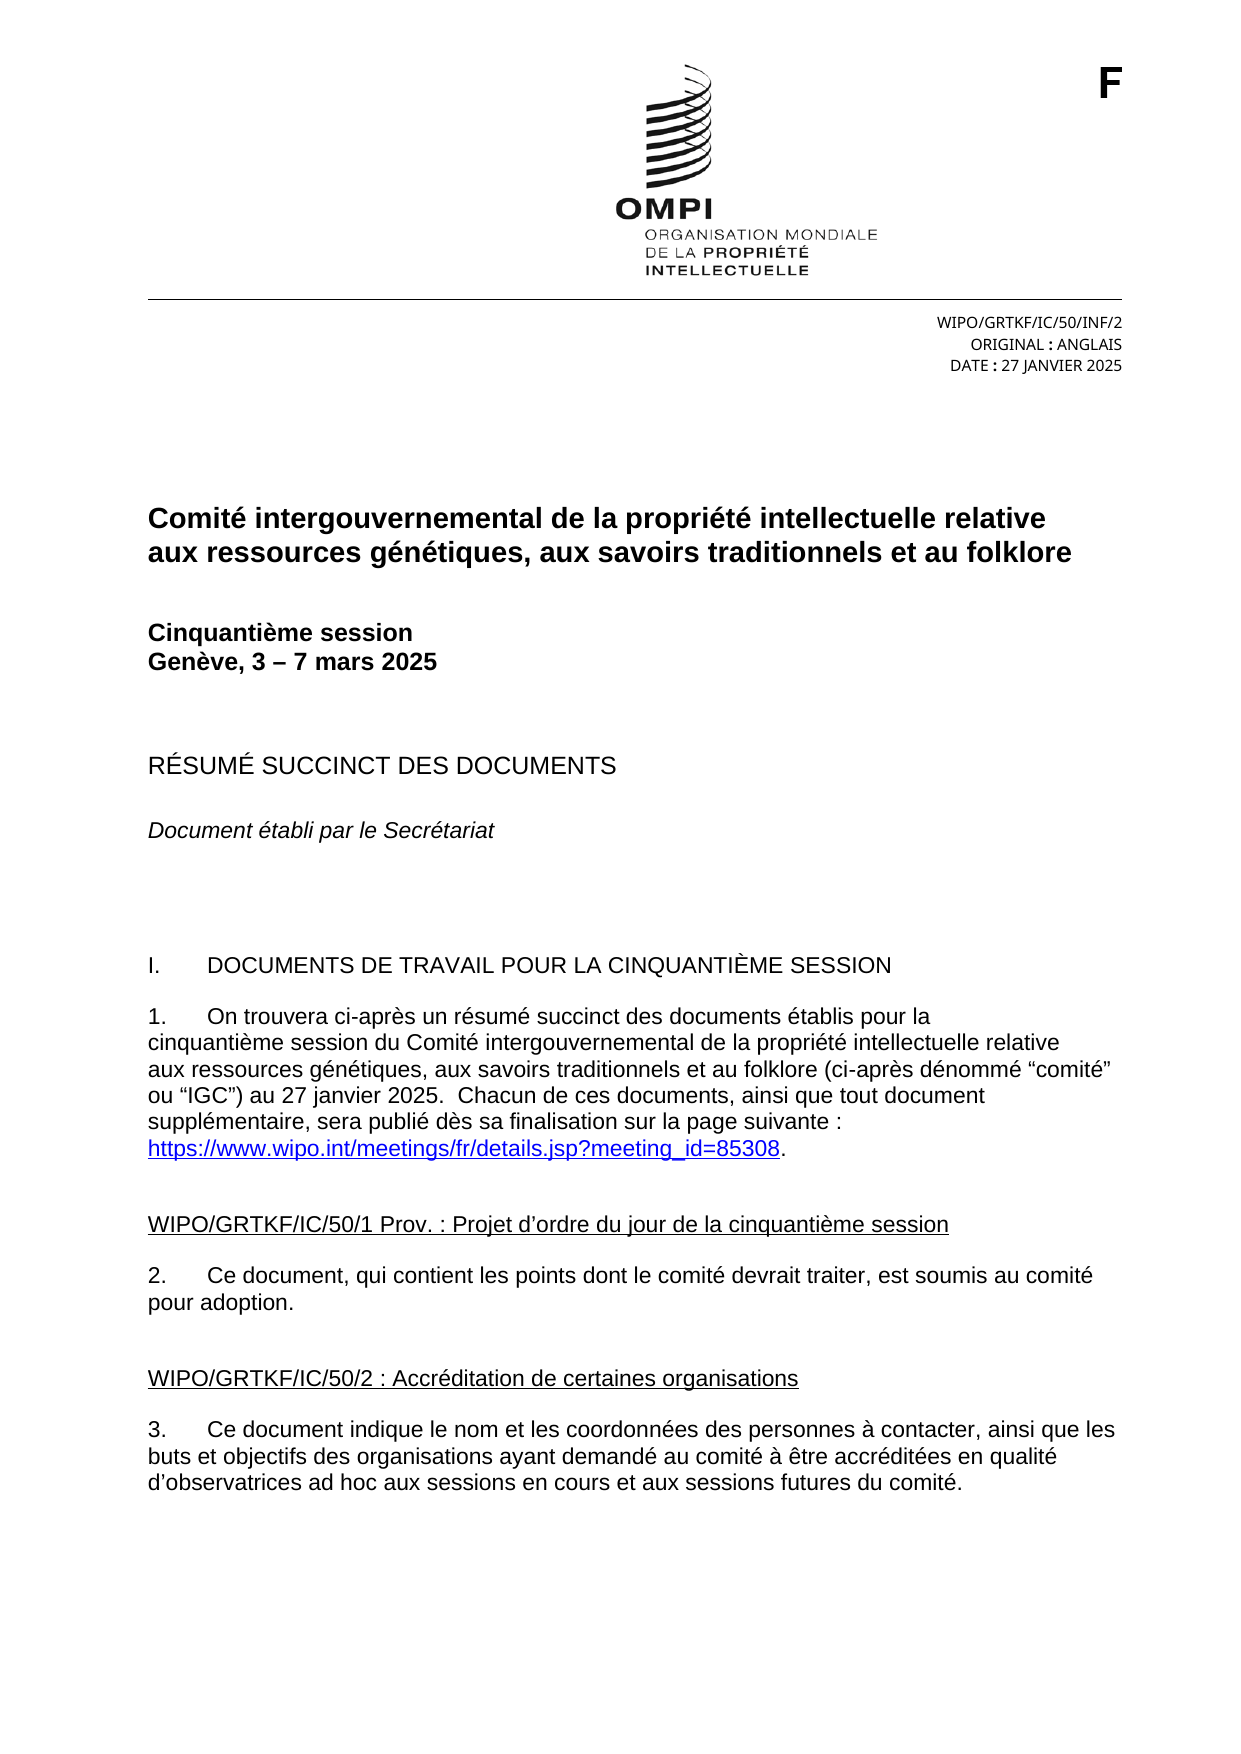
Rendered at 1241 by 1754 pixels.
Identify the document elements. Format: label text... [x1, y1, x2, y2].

text Résumé succinct des documents [148, 751, 1122, 779]
text Document établi par le Secrétariat [148, 817, 1122, 843]
text Genève, 3 – 7 mars 2025 [148, 647, 1122, 676]
subtitle Documents de travail pour la cinquantième session [148, 952, 1122, 978]
subtitle WIPO/GRTKF/IC/50/2 : Accréditation de certaines organisations [148, 1365, 1122, 1391]
text DATE : 27 janvier 2025 [148, 355, 1122, 376]
text Comité intergouvernemental de la propriété intellectuelle relative aux ressources génétiques, aux savoirs traditionnels et au folklore [148, 501, 1122, 568]
text On trouvera ci-après un résumé succinct des documents établis pour la cinquantième session du Comité intergouvernemental de la propriété intellectuelle relative aux ressources génétiques, aux savoirs traditionnels et au folklore (ci-après dénommé “comité” ou “IGC”) au 27 janvier 2025. Chacun de ces documents, ainsi que tout document supplémentaire, sera publié dès sa finalisation sur la page suivante : https://www.wipo.int/meetings/fr/details.jsp?meeting_id=85308. [148, 1003, 1122, 1161]
text Ce document, qui contient les points dont le comité devrait traiter, est soumis au comité pour adoption. [148, 1262, 1122, 1315]
text Ce document indique le nom et les coordonnées des personnes à contacter, ainsi que les buts et objectifs des organisations ayant demandé au comité à être accréditées en qualité d’observatrices ad hoc aux sessions en cours et aux sessions futures du comité. [148, 1416, 1122, 1496]
picture [613, 59, 1123, 278]
text Cinquantième session [148, 618, 1122, 647]
subtitle WIPO/GRTKF/IC/50/1 Prov. : Projet d’ordre du jour de la cinquantième session [148, 1211, 1122, 1237]
text wipo/grtkf/ic/50/INF/2 [148, 312, 1122, 333]
text ORIGINAL : anglais [148, 333, 1122, 355]
